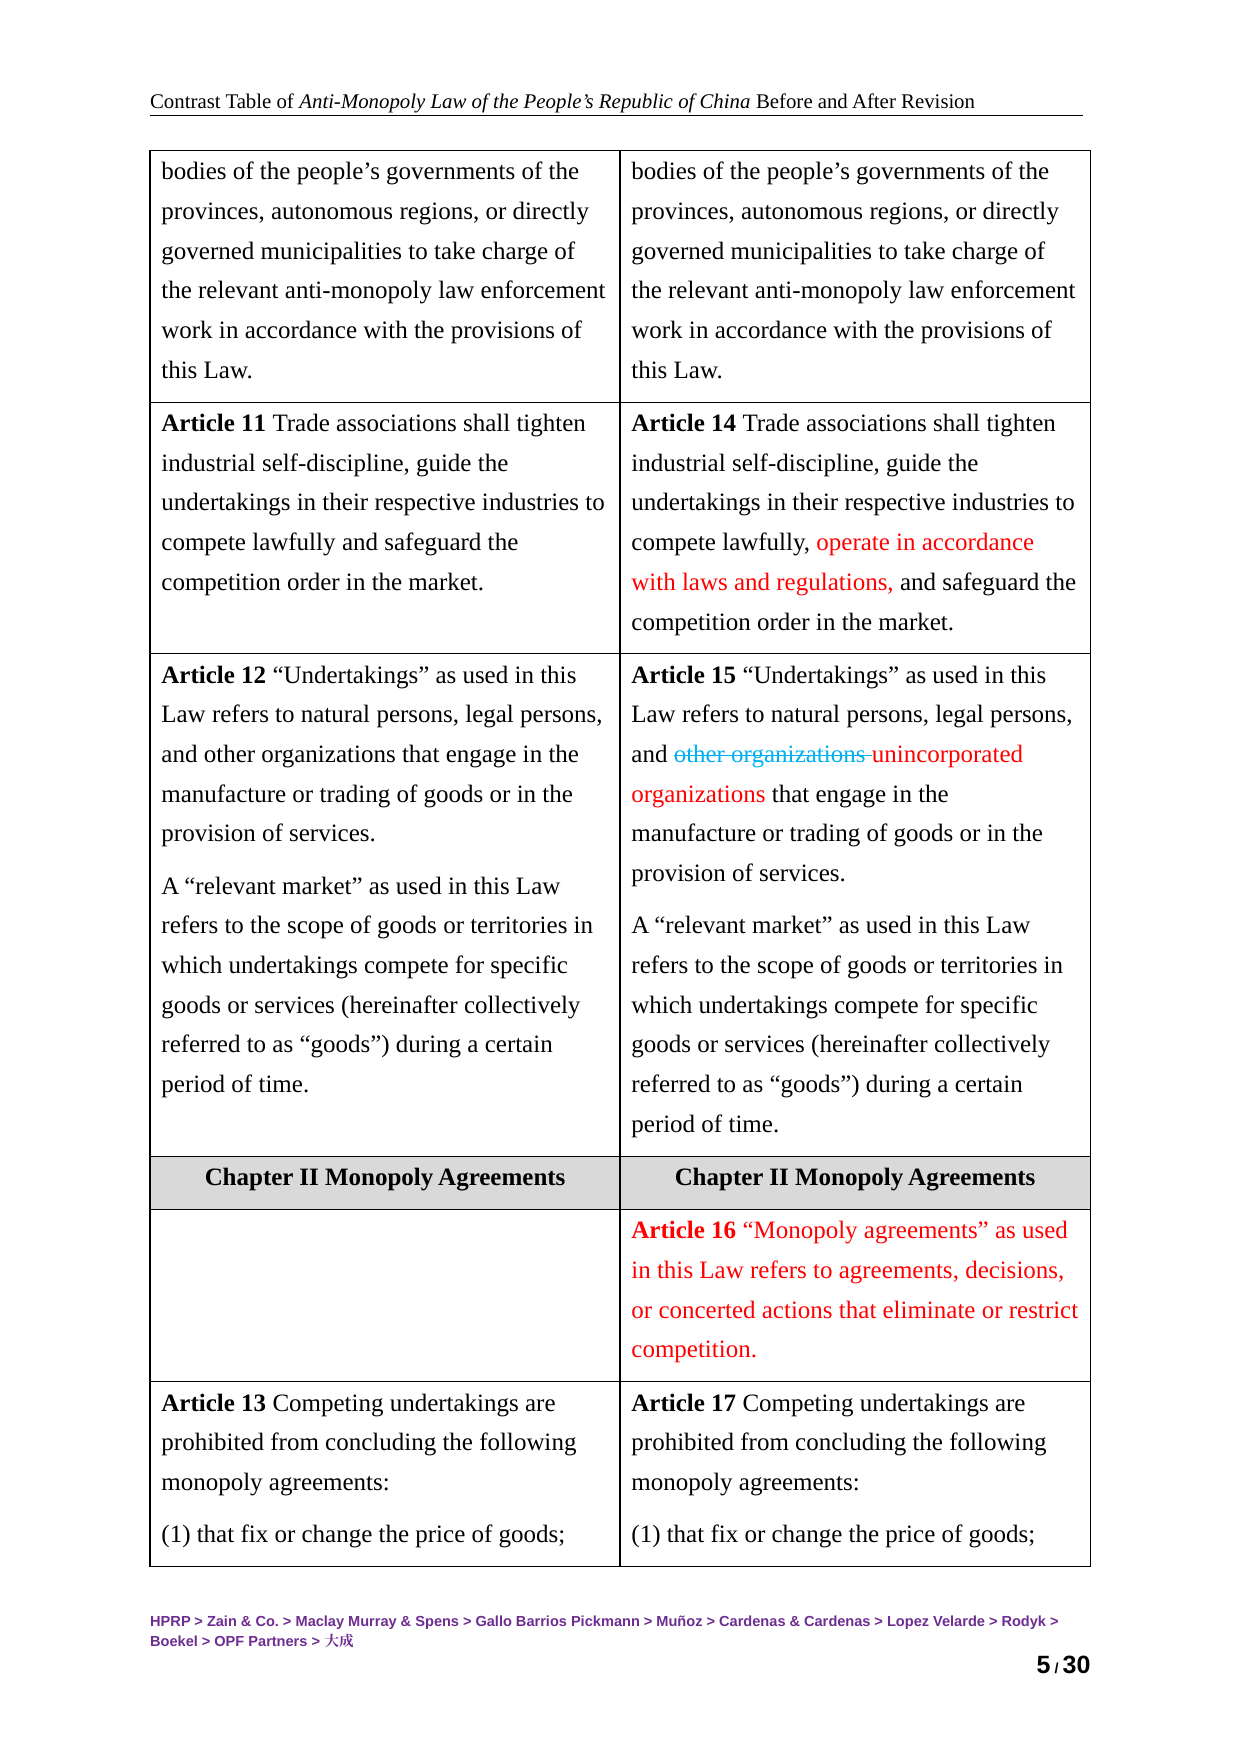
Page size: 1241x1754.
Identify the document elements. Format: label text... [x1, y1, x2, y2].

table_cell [621, 151, 1090, 402]
table_cell Chapter II Monopoly Agreements [621, 1157, 1090, 1209]
table_cell Chapter II Monopoly Agreements [151, 1157, 619, 1209]
table_cell Article 16 “Monopoly agreements” as used in this Law refers to agreements, decisions, or concerted actions that eliminate or restrict competition. [621, 1210, 1090, 1381]
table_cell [621, 1382, 1090, 1566]
table_cell Article 14 Trade associations shall tighten industrial self-discipline, guide the undertakings in their respective industries to compete lawfully, operate in accordance with laws and regulations, and safeguard the competition order in the market. [621, 403, 1090, 653]
table_cell Article 12 “Undertakings” as used in this Law refers to natural persons, legal persons, and other organizations that engage in the manufacture or trading of goods or in the provision of services. A “relevant market” as used in this Law refers to the scope of goods or territories in which undertakings compete for specific goods or services (hereinafter collectively referred to as “goods”) during a certain period of time. [151, 654, 619, 1156]
table_cell Article 11 Trade associations shall tighten industrial self-discipline, guide the undertakings in their respective industries to compete lawfully and safeguard the competition order in the market. [151, 403, 619, 653]
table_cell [151, 1382, 619, 1566]
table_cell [151, 151, 619, 402]
table_cell [151, 1210, 619, 1381]
table_cell Article 15 “Undertakings” as used in this Law refers to natural persons, legal persons, and other organizations unincorporated organizations that engage in the manufacture or trading of goods or in the provision of services. A “relevant market” as used in this Law refers to the scope of goods or territories in which undertakings compete for specific goods or services (hereinafter collectively referred to as “goods”) during a certain period of time. [621, 654, 1090, 1156]
